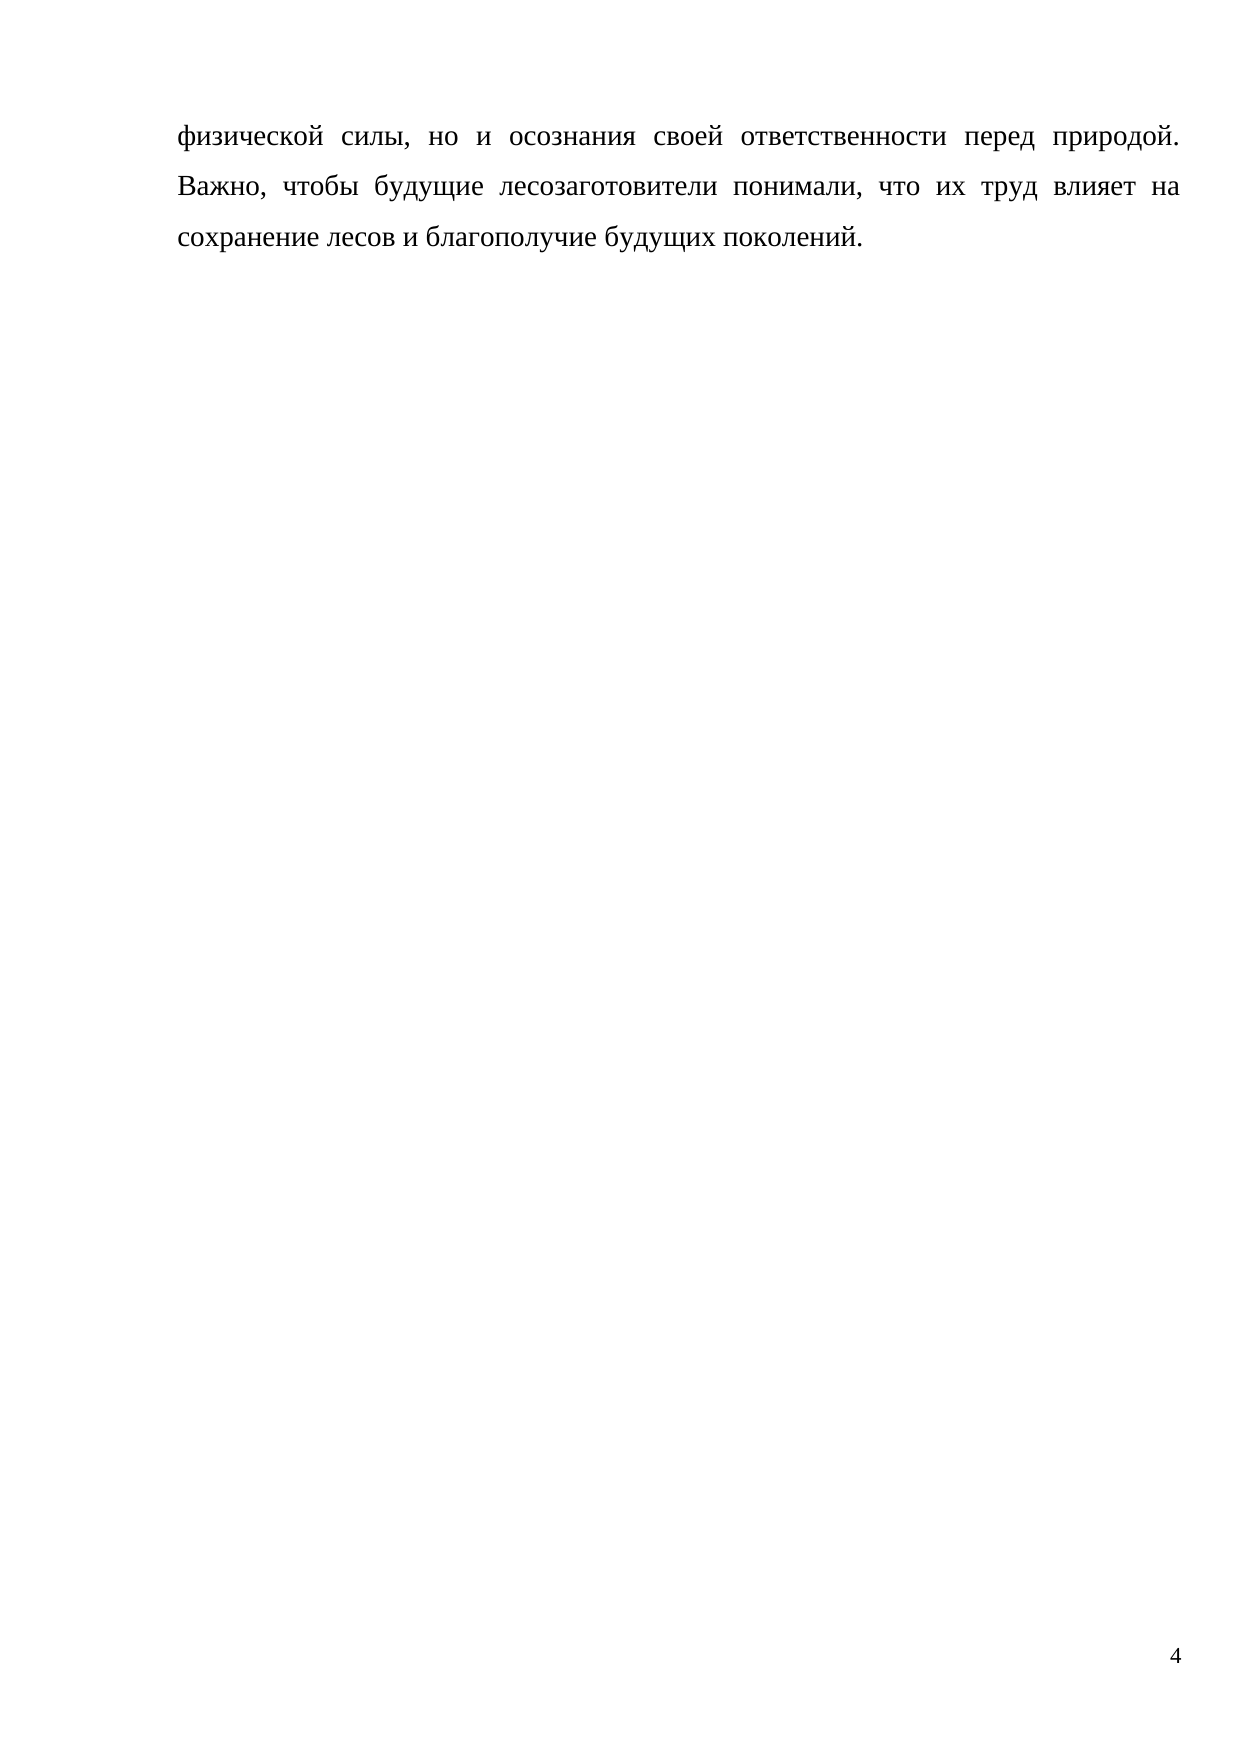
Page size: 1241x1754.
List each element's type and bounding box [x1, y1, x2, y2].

text [177, 118, 1181, 252]
